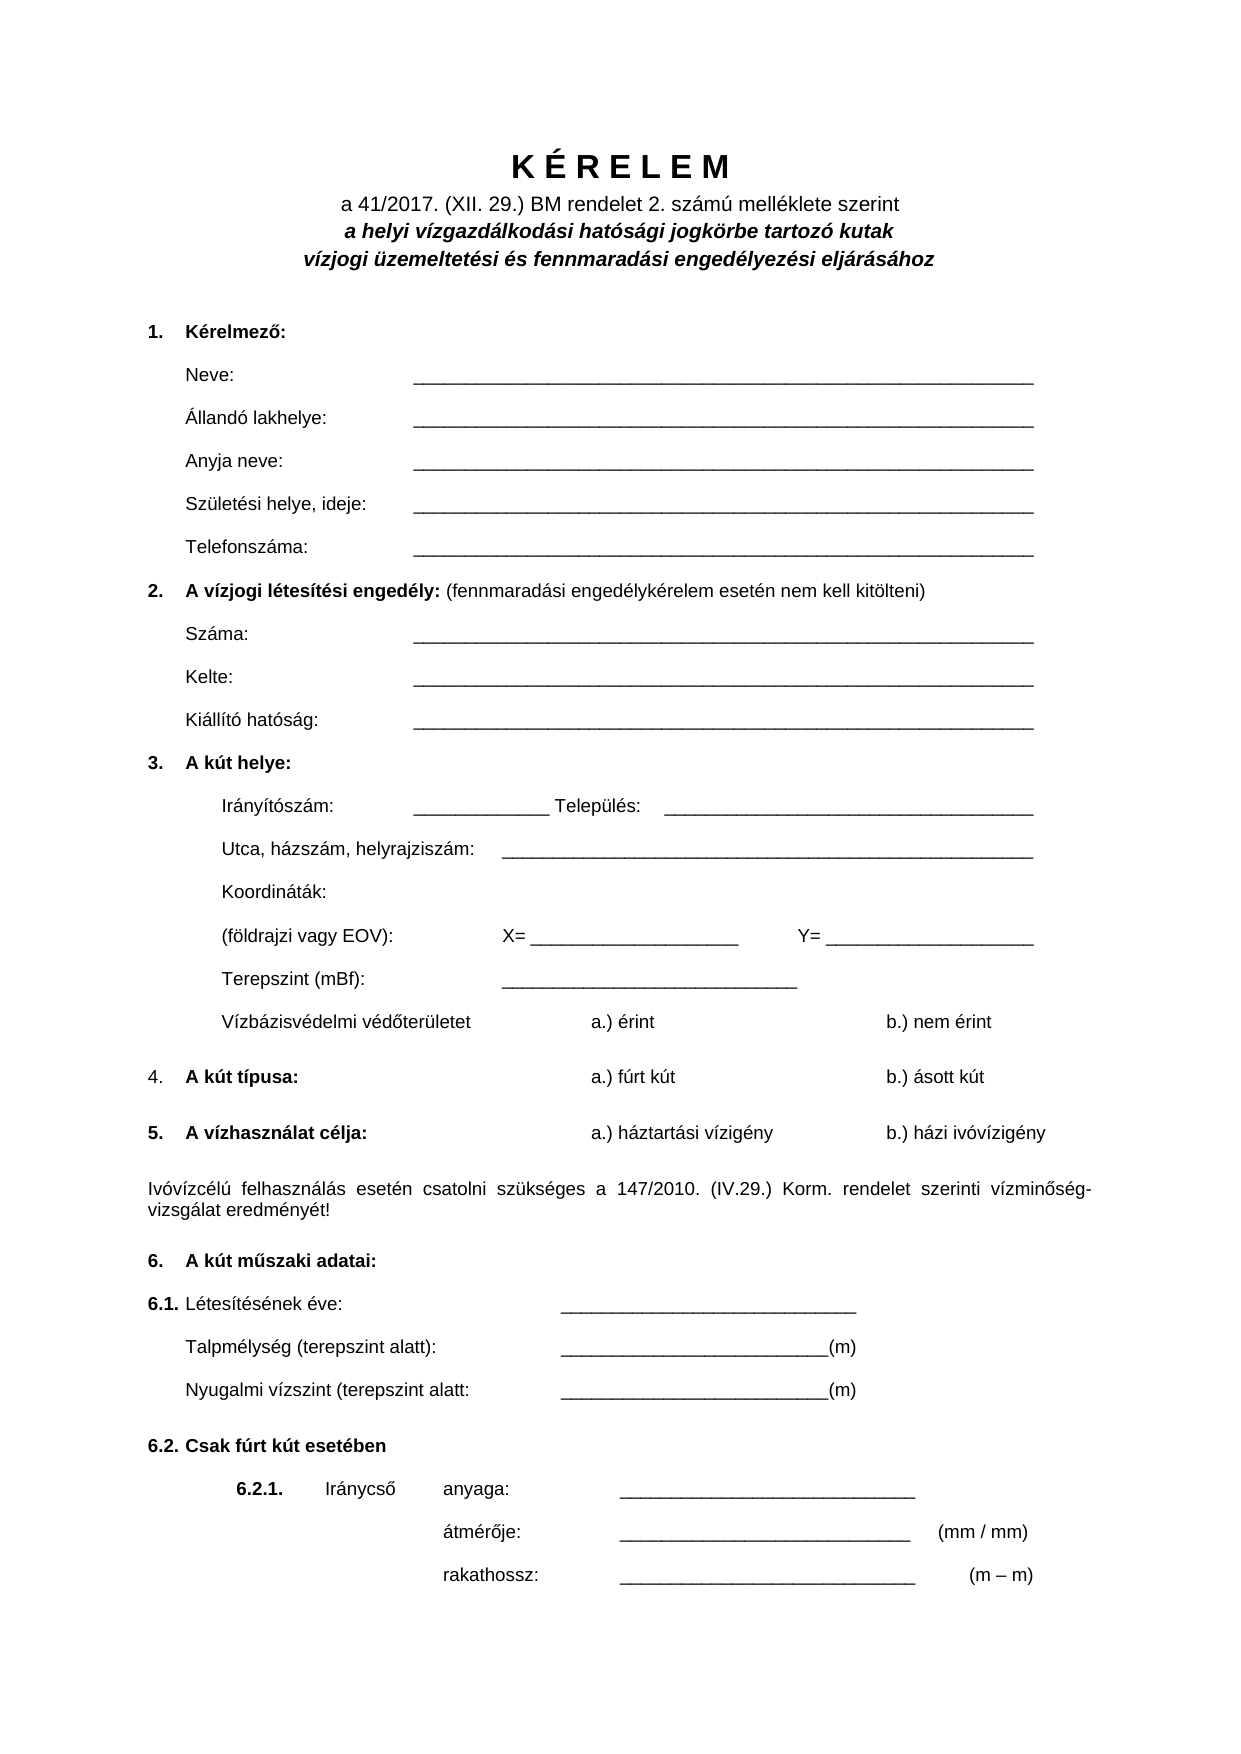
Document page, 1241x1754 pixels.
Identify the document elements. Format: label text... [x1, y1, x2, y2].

text Irányítószám: _____________ Település: [148, 795, 1093, 817]
text átmérője: (mm / mm) [295, 1521, 1093, 1543]
text Utca, házszám, helyrajziszám: [148, 838, 1093, 860]
list A vízhasználat célja: a.) háztartási vízigény b.) házi ivóvízigény [148, 1122, 1093, 1143]
text Nyugalmi vízszint (terepszint alatt: (m) [148, 1379, 1093, 1401]
list Létesítésének éve: [148, 1293, 1093, 1314]
text Kelte: [148, 666, 1093, 687]
text Születési helye, ideje: [148, 493, 1093, 515]
text Állandó lakhelye: [148, 407, 1093, 428]
text Koordináták: [148, 881, 1093, 903]
list Iránycső anyaga: [236, 1478, 1093, 1499]
list Csak fúrt kút esetében [148, 1435, 1093, 1456]
text Terepszint (mBf): [148, 967, 1093, 989]
text Kiállító hatóság: [148, 709, 1093, 730]
text K É R E L E M [148, 148, 1093, 186]
list A kút műszaki adatai: [148, 1250, 1093, 1271]
text Telefonszáma: [148, 536, 1093, 558]
text Száma: [148, 622, 1093, 644]
text (földrajzi vagy EOV): X= Y= [148, 924, 1093, 946]
text a helyi vízgazdálkodási hatósági jogkörbe tartozó kutak [148, 219, 1093, 243]
text Neve: [148, 364, 1093, 385]
text Talpmélység (terepszint alatt): (m) [148, 1336, 1093, 1358]
text a 41/2017. (XII. 29.) BM rendelet 2. számú melléklete szerint [148, 192, 1093, 216]
text Vízbázisvédelmi védőterületet a.) érint b.) nem érint [148, 1011, 1093, 1032]
text Ivóvízcélú felhasználás esetén csatolni szükséges a 147/2010. (IV.29.) Korm. rendelet szerinti vízminőség-vizsgálat eredményét! [148, 1177, 1093, 1221]
list A vízjogi létesítési engedély: (fennmaradási engedélykérelem esetén nem kell kitölteni) [148, 579, 1093, 601]
list A kút típusa: a.) fúrt kút b.) ásott kút [148, 1066, 1093, 1088]
text vízjogi üzemeltetési és fennmaradási engedélyezési eljárásához [148, 247, 1093, 271]
text Anyja neve: [148, 450, 1093, 472]
text rakathossz: (m – m) [295, 1564, 1093, 1586]
list A kút helye: [148, 752, 1093, 773]
list Kérelmező: [148, 321, 1093, 342]
